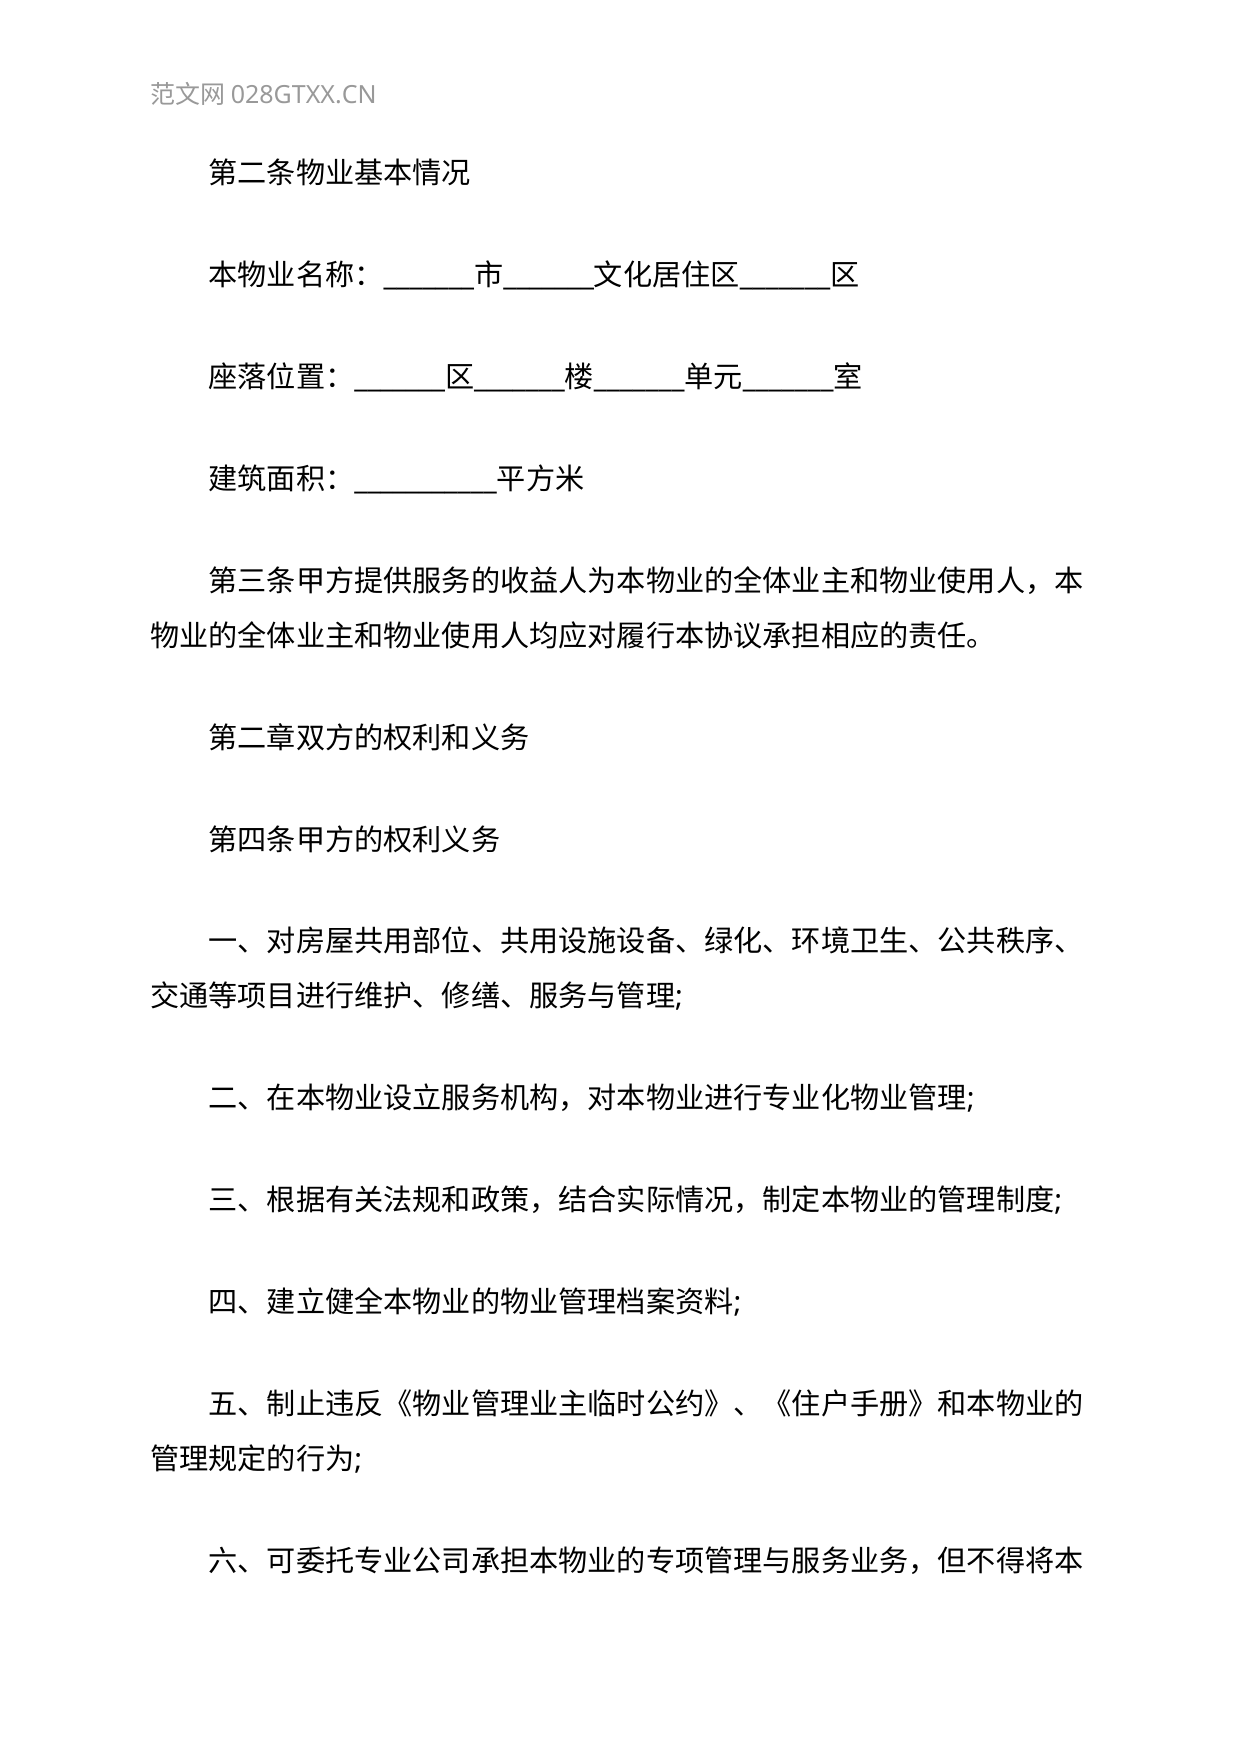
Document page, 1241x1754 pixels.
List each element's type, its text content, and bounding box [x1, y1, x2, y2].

text 建筑面积：___________平方米 [150, 456, 1090, 498]
text 二、在本物业设立服务机构，对本物业进行专业化物业管理; [150, 1075, 1090, 1117]
text 第三条甲方提供服务的收益人为本物业的全体业主和物业使用人，本物业的全体业主和物业使用人均应对履行本协议承担相应的责任。 [150, 558, 1090, 655]
text 座落位置：_______区_______楼_______单元_______室 [150, 354, 1090, 396]
text 五、制止违反《物业管理业主临时公约》、《住户手册》和本物业的管理规定的行为; [150, 1381, 1090, 1478]
text 四、建立健全本物业的物业管理档案资料; [150, 1279, 1090, 1321]
text 第二章双方的权利和义务 [150, 714, 1090, 757]
text 第四条甲方的权利义务 [150, 816, 1090, 858]
text 第二条物业基本情况 [150, 150, 1090, 192]
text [150, 1538, 1090, 1580]
text 三、根据有关法规和政策，结合实际情况，制定本物业的管理制度; [150, 1177, 1090, 1219]
text 本物业名称：_______市_______文化居住区_______区 [150, 252, 1090, 294]
text 一、对房屋共用部位、共用设施设备、绿化、环境卫生、公共秩序、交通等项目进行维护、修缮、服务与管理; [150, 918, 1090, 1015]
